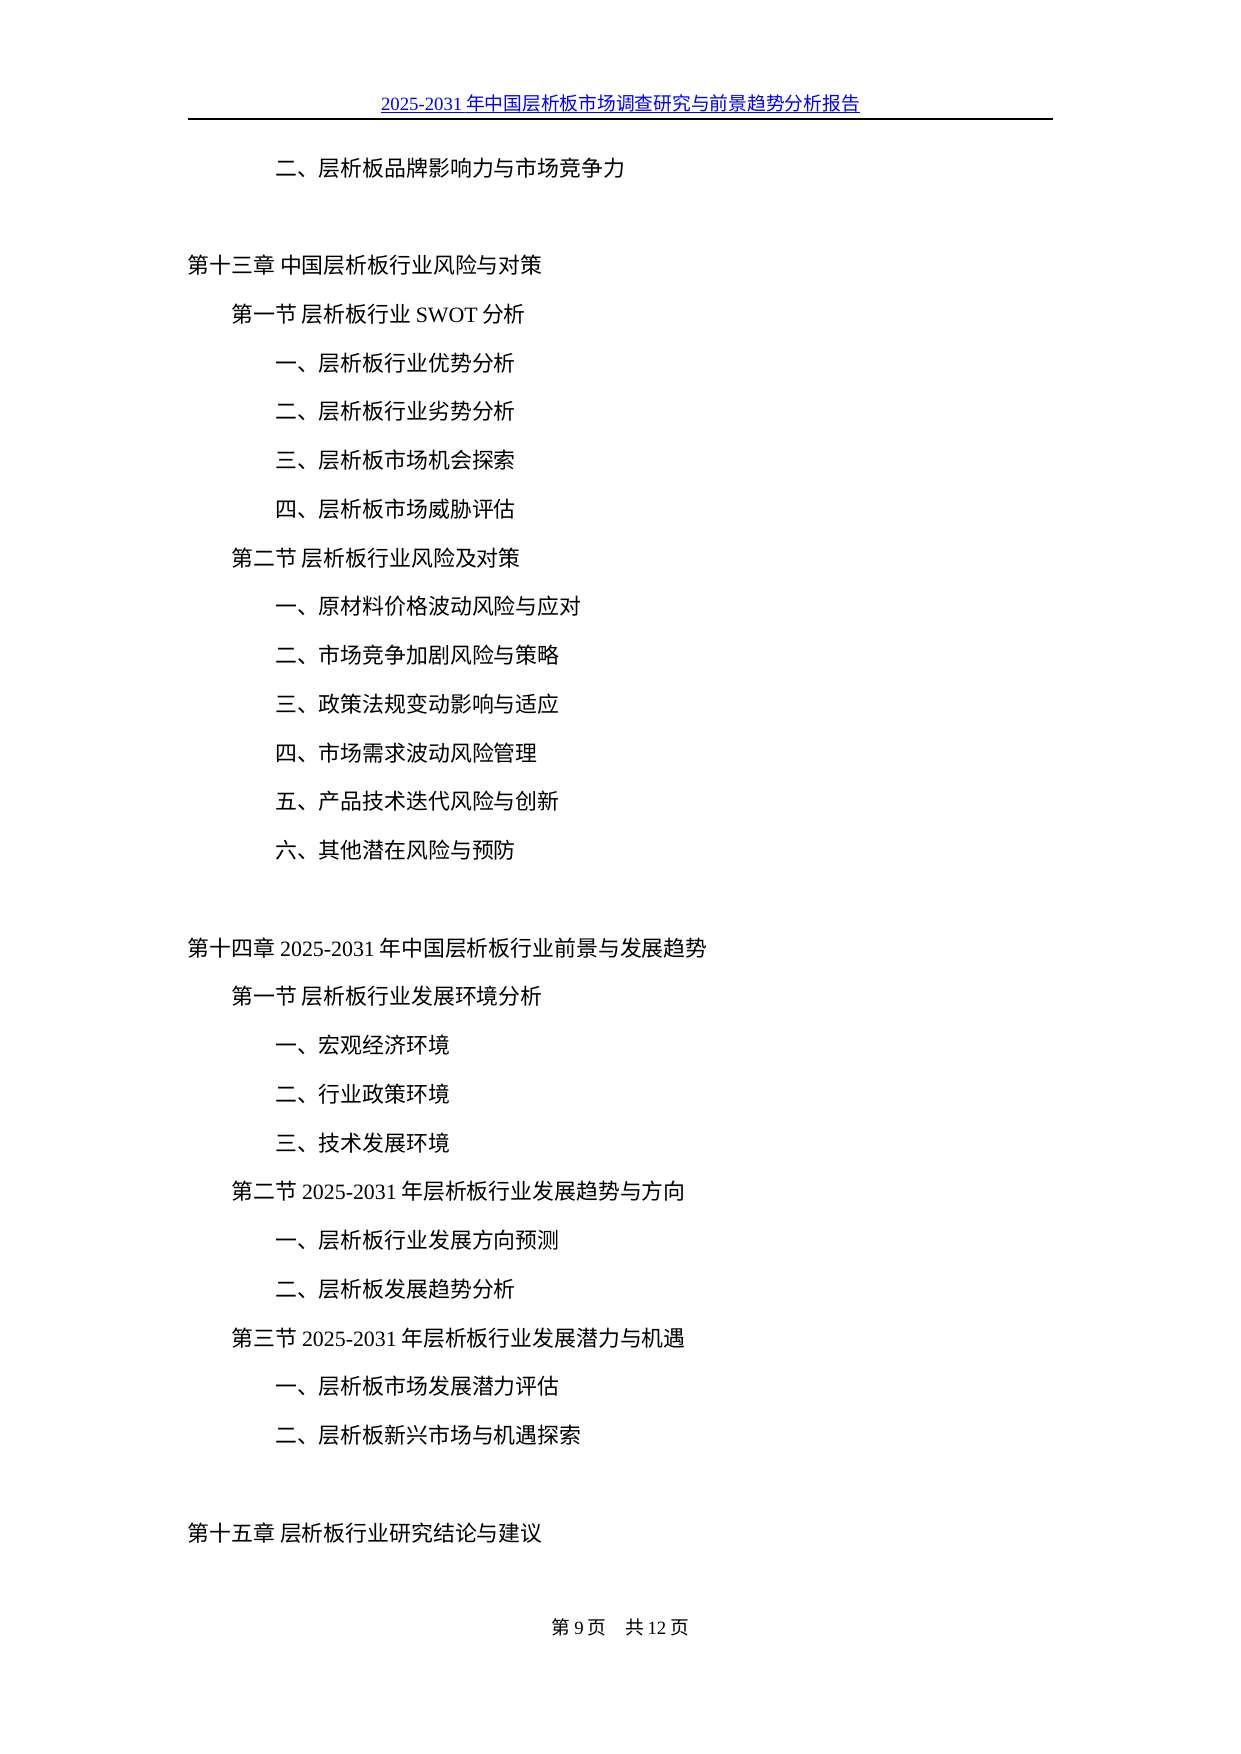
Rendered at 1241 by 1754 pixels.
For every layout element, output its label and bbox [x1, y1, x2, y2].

text [187, 150, 1053, 1548]
